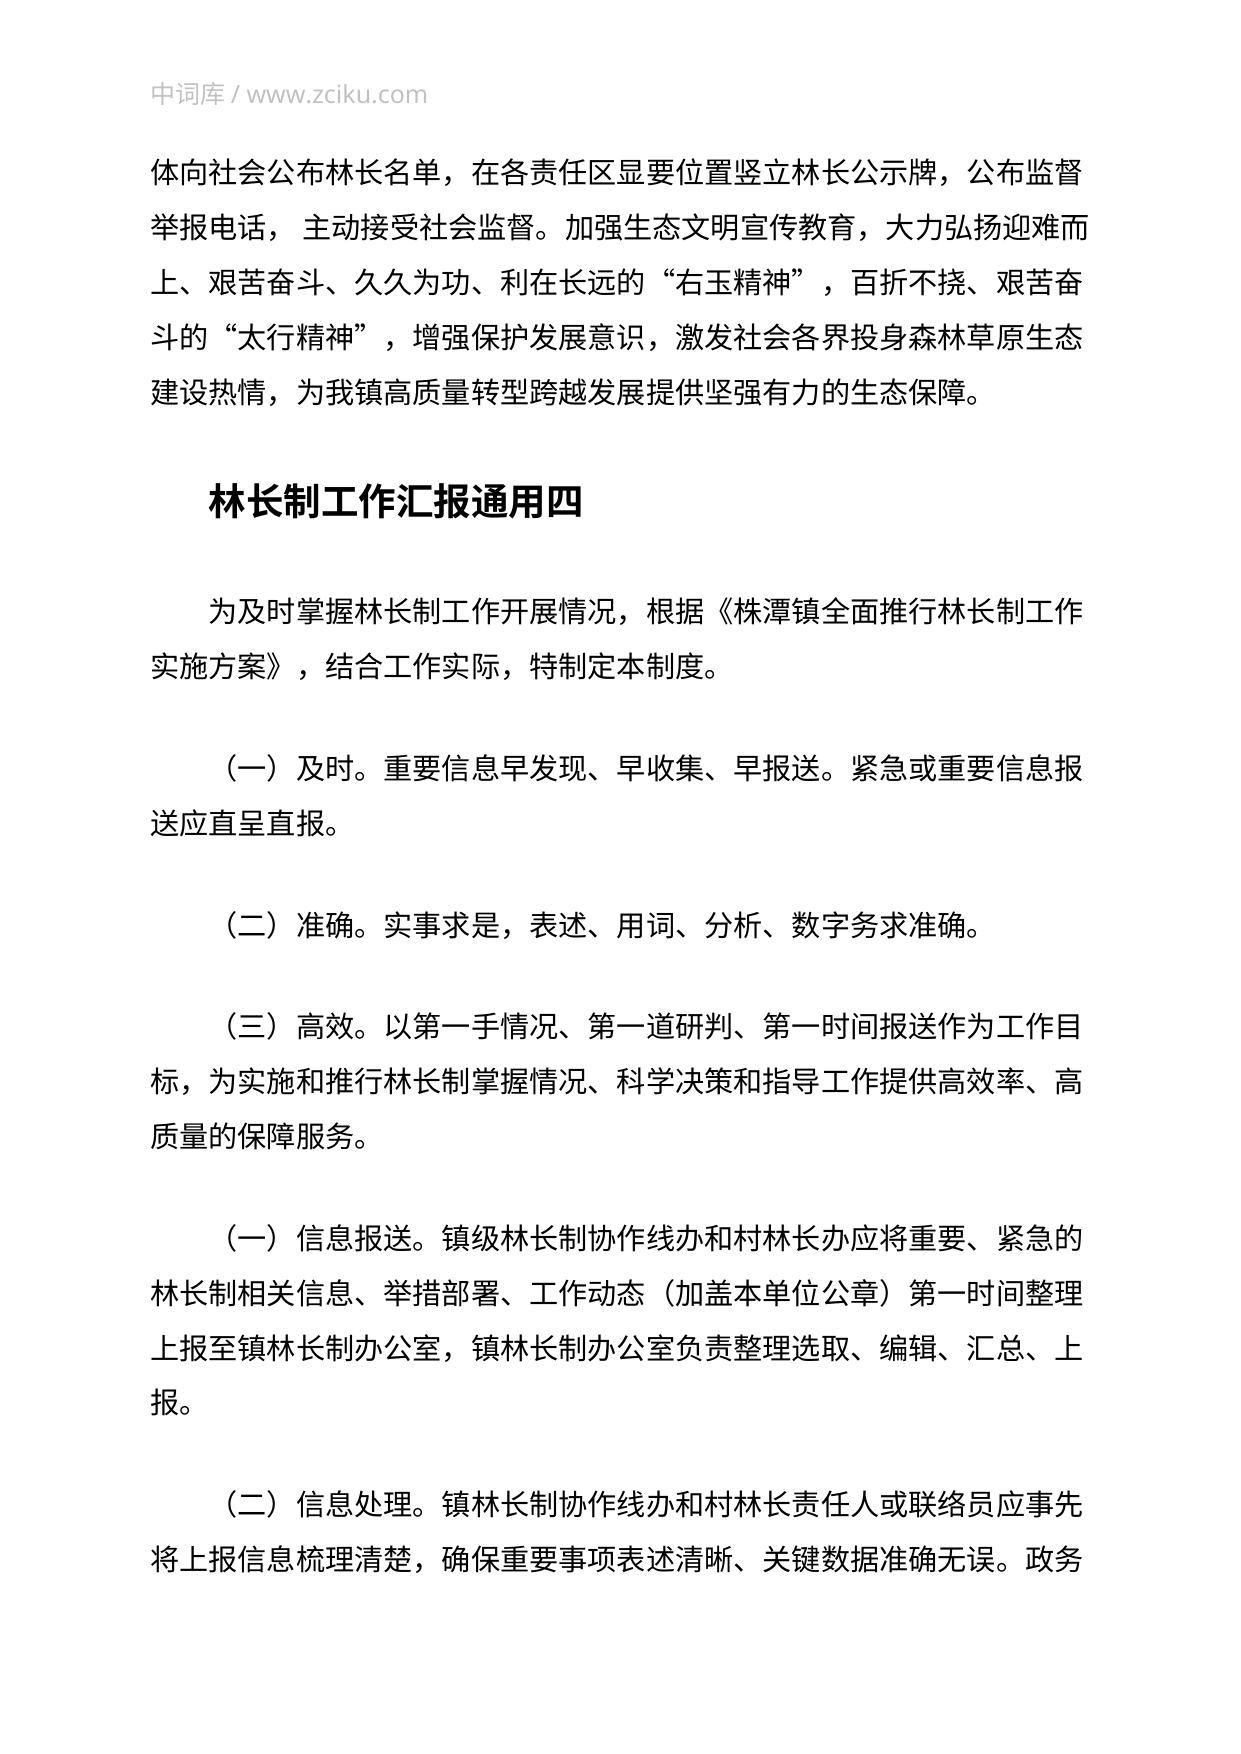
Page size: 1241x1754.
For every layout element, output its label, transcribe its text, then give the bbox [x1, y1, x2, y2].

text 林长制工作汇报通用四 [150, 471, 1090, 526]
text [150, 150, 1090, 412]
text 为及时掌握林长制工作开展情况，根据《株潭镇全面推行林长制工作实施方案》，结合工作实际，特制定本制度。 [150, 589, 1090, 686]
text （三）高效。以第一手情况、第一道研判、第一时间报送作为工作目标，为实施和推行林长制掌握情况、科学决策和指导工作提供高效率、高质量的保障服务。 [150, 1004, 1090, 1156]
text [150, 1482, 1090, 1579]
text （一）及时。重要信息早发现、早收集、早报送。紧急或重要信息报送应直呈直报。 [150, 745, 1090, 843]
text （一）信息报送。镇级林长制协作线办和村林长办应将重要、紧急的林长制相关信息、举措部署、工作动态（加盖本单位公章）第一时间整理上报至镇林长制办公室，镇林长制办公室负责整理选取、编辑、汇总、上报。 [150, 1215, 1090, 1422]
text （二）准确。实事求是，表述、用词、分析、数字务求准确。 [150, 902, 1090, 944]
